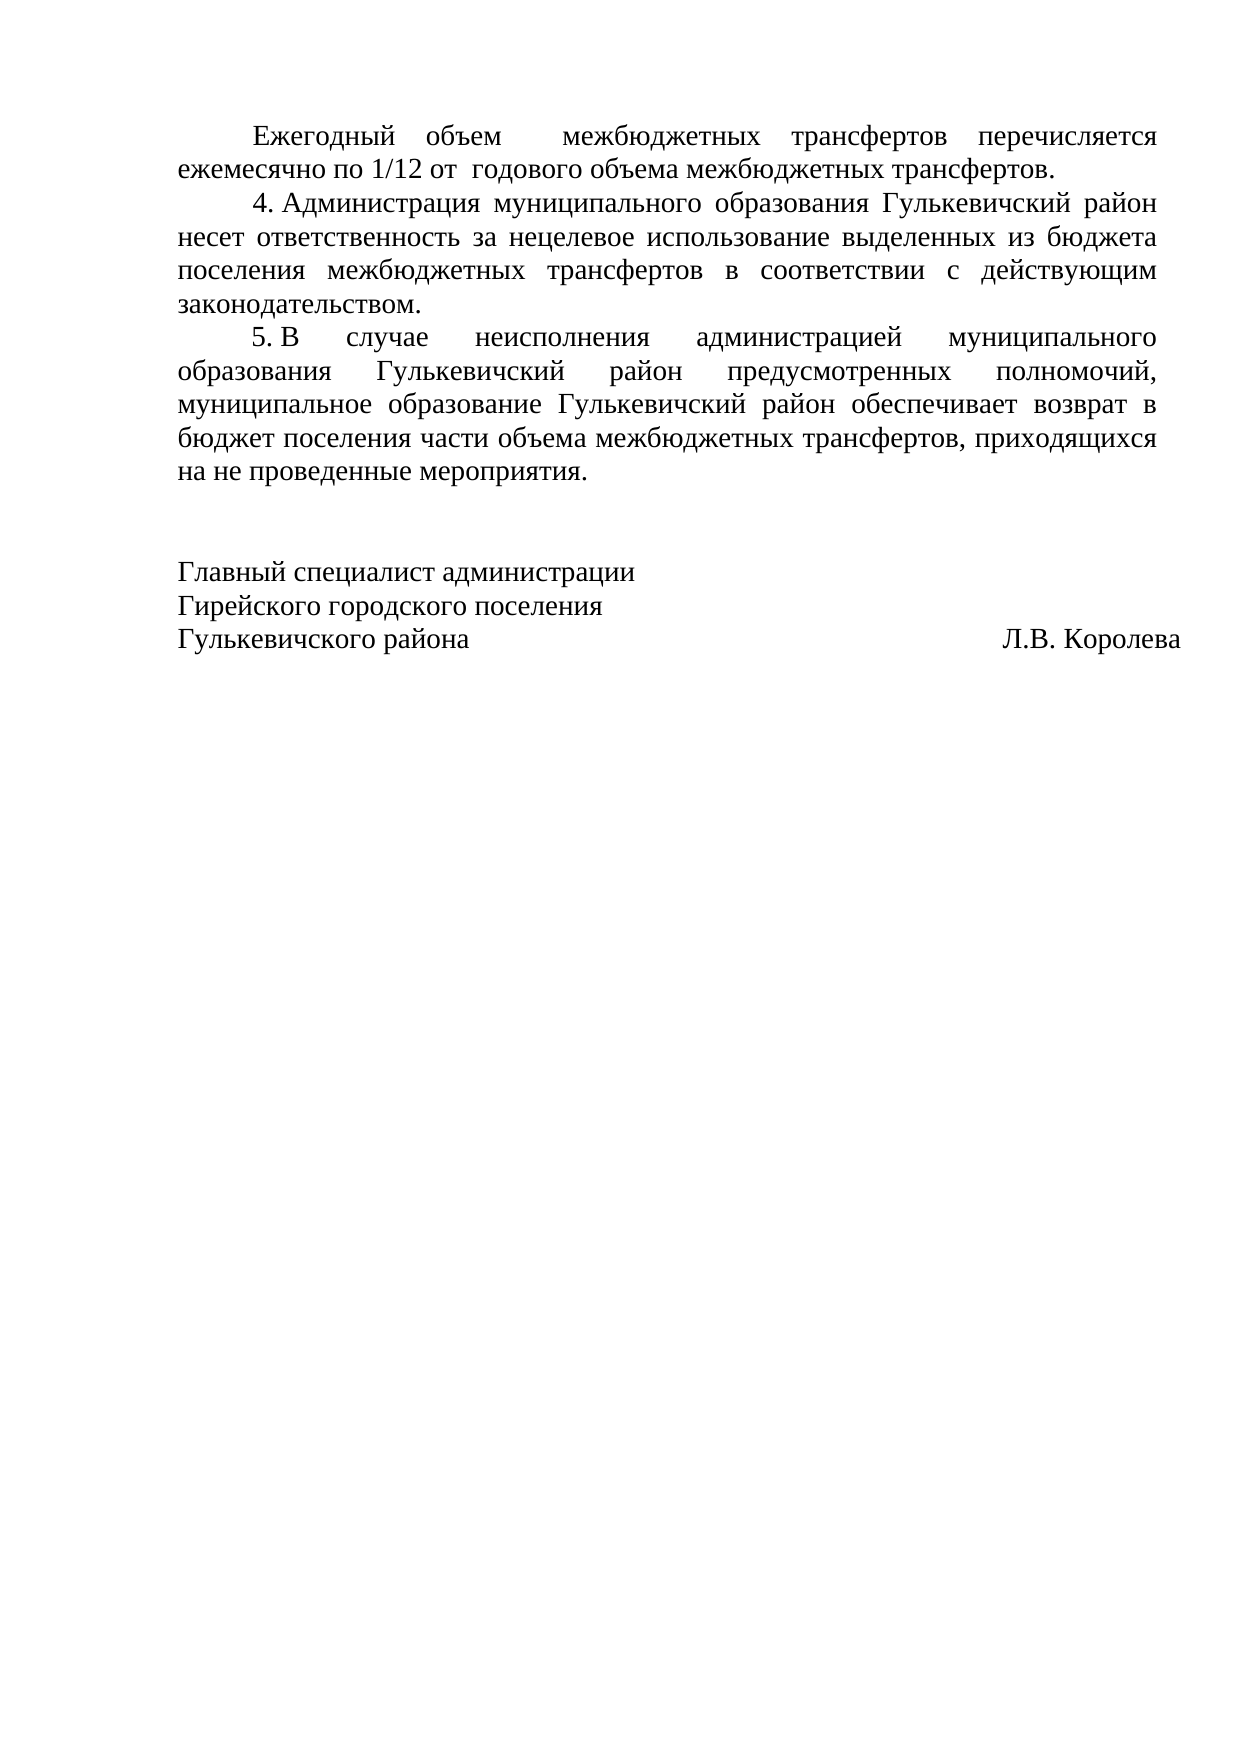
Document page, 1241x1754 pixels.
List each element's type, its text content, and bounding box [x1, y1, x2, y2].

text Главный специалист администрации [177, 554, 1181, 588]
text Гирейского городского поселения [177, 588, 1181, 621]
text 4. Администрация муниципального образования Гулькевичский район несет ответственность за нецелевое использование выделенных из бюджета поселения межбюджетных трансфертов в соответствии с действующим законодательством. [177, 185, 1158, 319]
text Гулькевичского района Л.В. Королева [177, 621, 1181, 655]
text 5. В случае неисполнения администрацией муниципального образования Гулькевичский район предусмотренных полномочий, муниципальное образование Гулькевичский район обеспечивает возврат в бюджет поселения части объема межбюджетных трансфертов, приходящихся на не проведенные мероприятия. [177, 319, 1158, 487]
text Ежегодный объем межбюджетных трансфертов перечисляется ежемесячно по 1/12 от годового объема межбюджетных трансфертов. [177, 118, 1158, 185]
